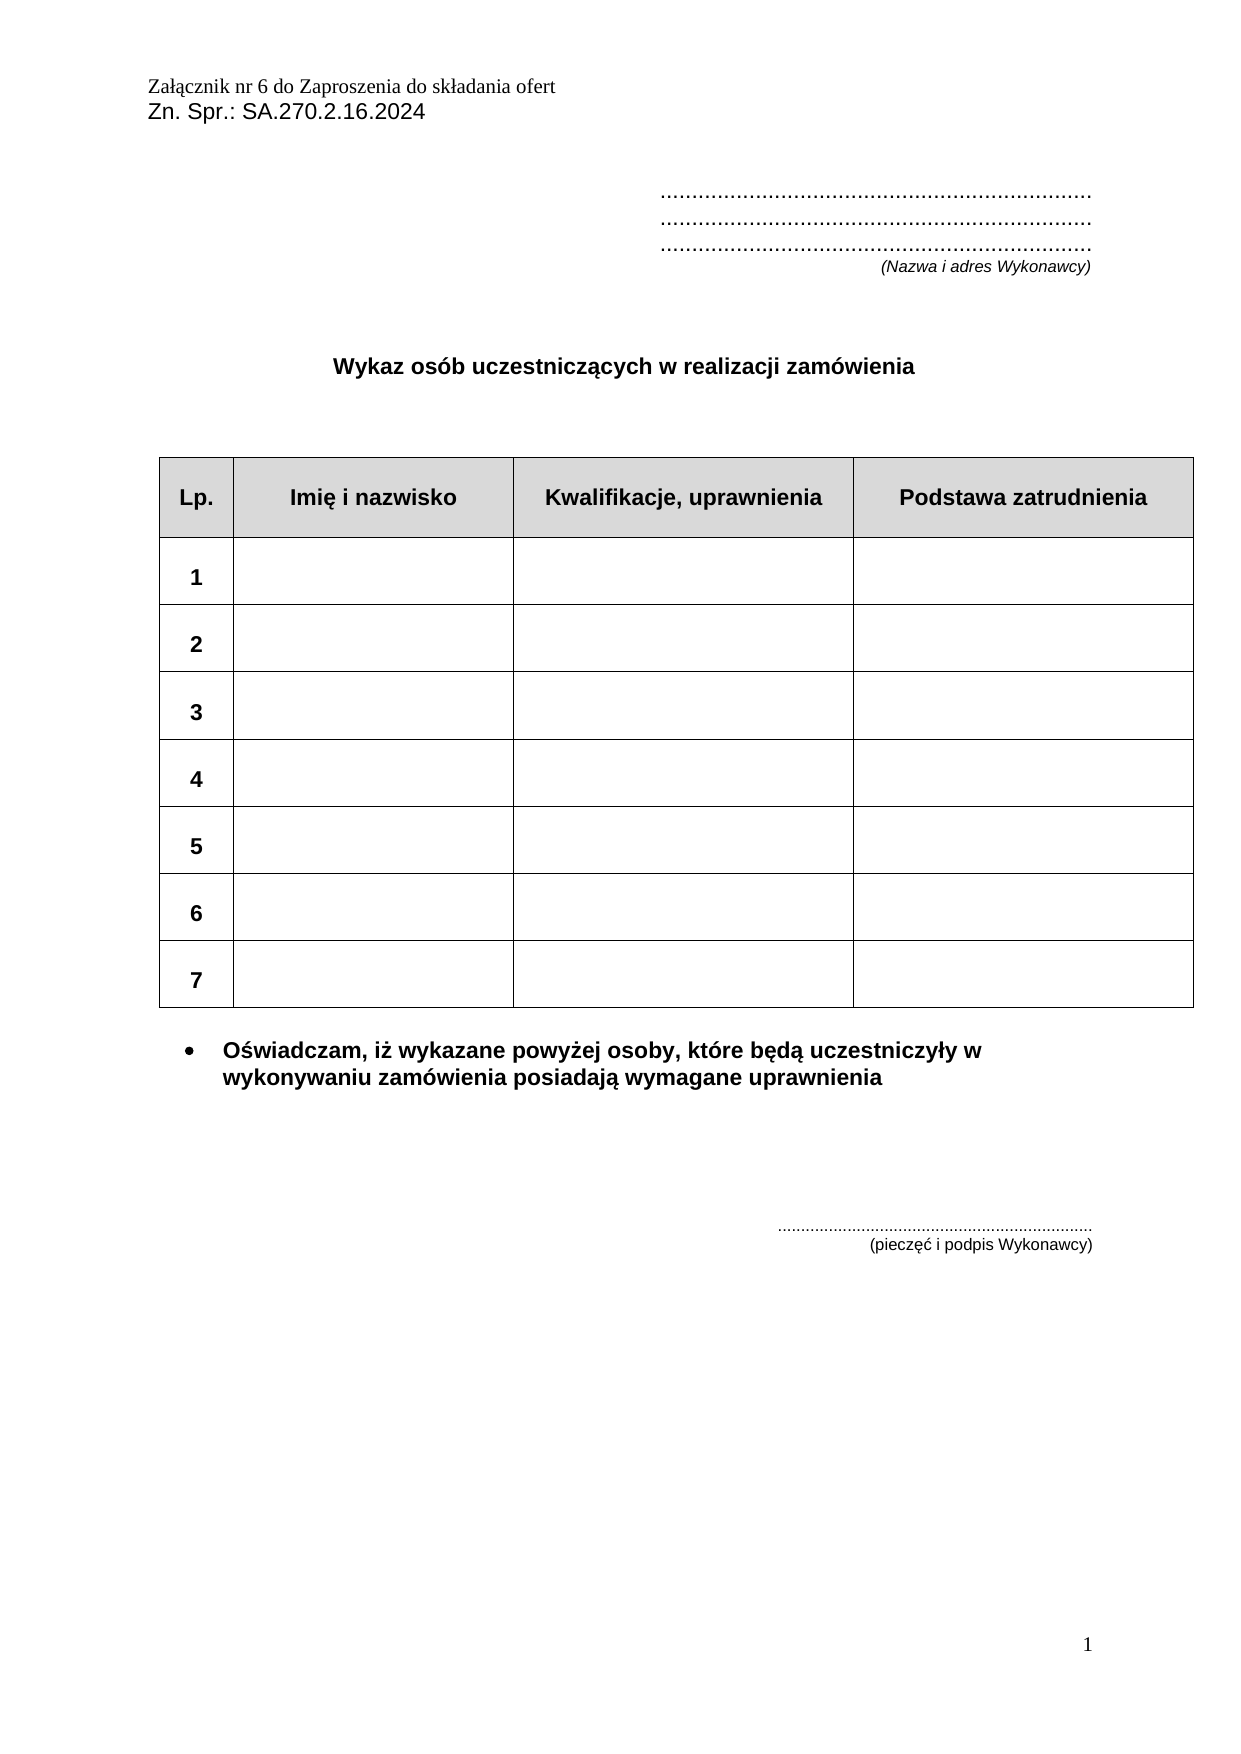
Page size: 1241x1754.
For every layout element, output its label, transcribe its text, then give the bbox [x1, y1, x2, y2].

table_cell [854, 941, 1193, 1007]
table_cell [514, 874, 853, 940]
table_cell 1 [160, 538, 233, 604]
table_cell [234, 538, 513, 604]
table_cell [514, 605, 853, 671]
table_cell [514, 538, 853, 604]
text .................................................................... (pieczęć i podpis Wykonawcy) [620, 1216, 1093, 1254]
text .................................................................... .................................................................... .................................................................... (Nazwa i adres Wykonawcy) [148, 177, 1093, 276]
subtitle Wykaz osób uczestniczących w realizacji zamówienia [155, 353, 1093, 379]
table_cell [234, 941, 513, 1007]
table_cell 5 [160, 807, 233, 873]
table_cell 7 [160, 941, 233, 1007]
table_cell [514, 807, 853, 873]
table_cell 6 [160, 874, 233, 940]
table_cell 3 [160, 672, 233, 738]
table_cell [234, 740, 513, 806]
table_cell [854, 807, 1193, 873]
table_cell [234, 874, 513, 940]
table_cell [854, 672, 1193, 738]
table_cell [854, 874, 1193, 940]
table_header Kwalifikacje, uprawnienia [514, 458, 853, 537]
table_cell [234, 807, 513, 873]
table_cell 2 [160, 605, 233, 671]
table_cell [514, 672, 853, 738]
table_cell [234, 672, 513, 738]
table_header Imię i nazwisko [234, 458, 513, 537]
table_cell [514, 941, 853, 1007]
table_header Lp. [160, 458, 233, 537]
table_header Podstawa zatrudnienia [854, 458, 1193, 537]
table_cell [514, 740, 853, 806]
table_cell 4 [160, 740, 233, 806]
table_cell [234, 605, 513, 671]
table_cell [854, 605, 1193, 671]
table_cell [854, 538, 1193, 604]
table_cell [854, 740, 1193, 806]
list Oświadczam, iż wykazane powyżej osoby, które będą uczestniczyły w wykonywaniu zamówienia posiadają wymagane uprawnienia [185, 1037, 1093, 1090]
